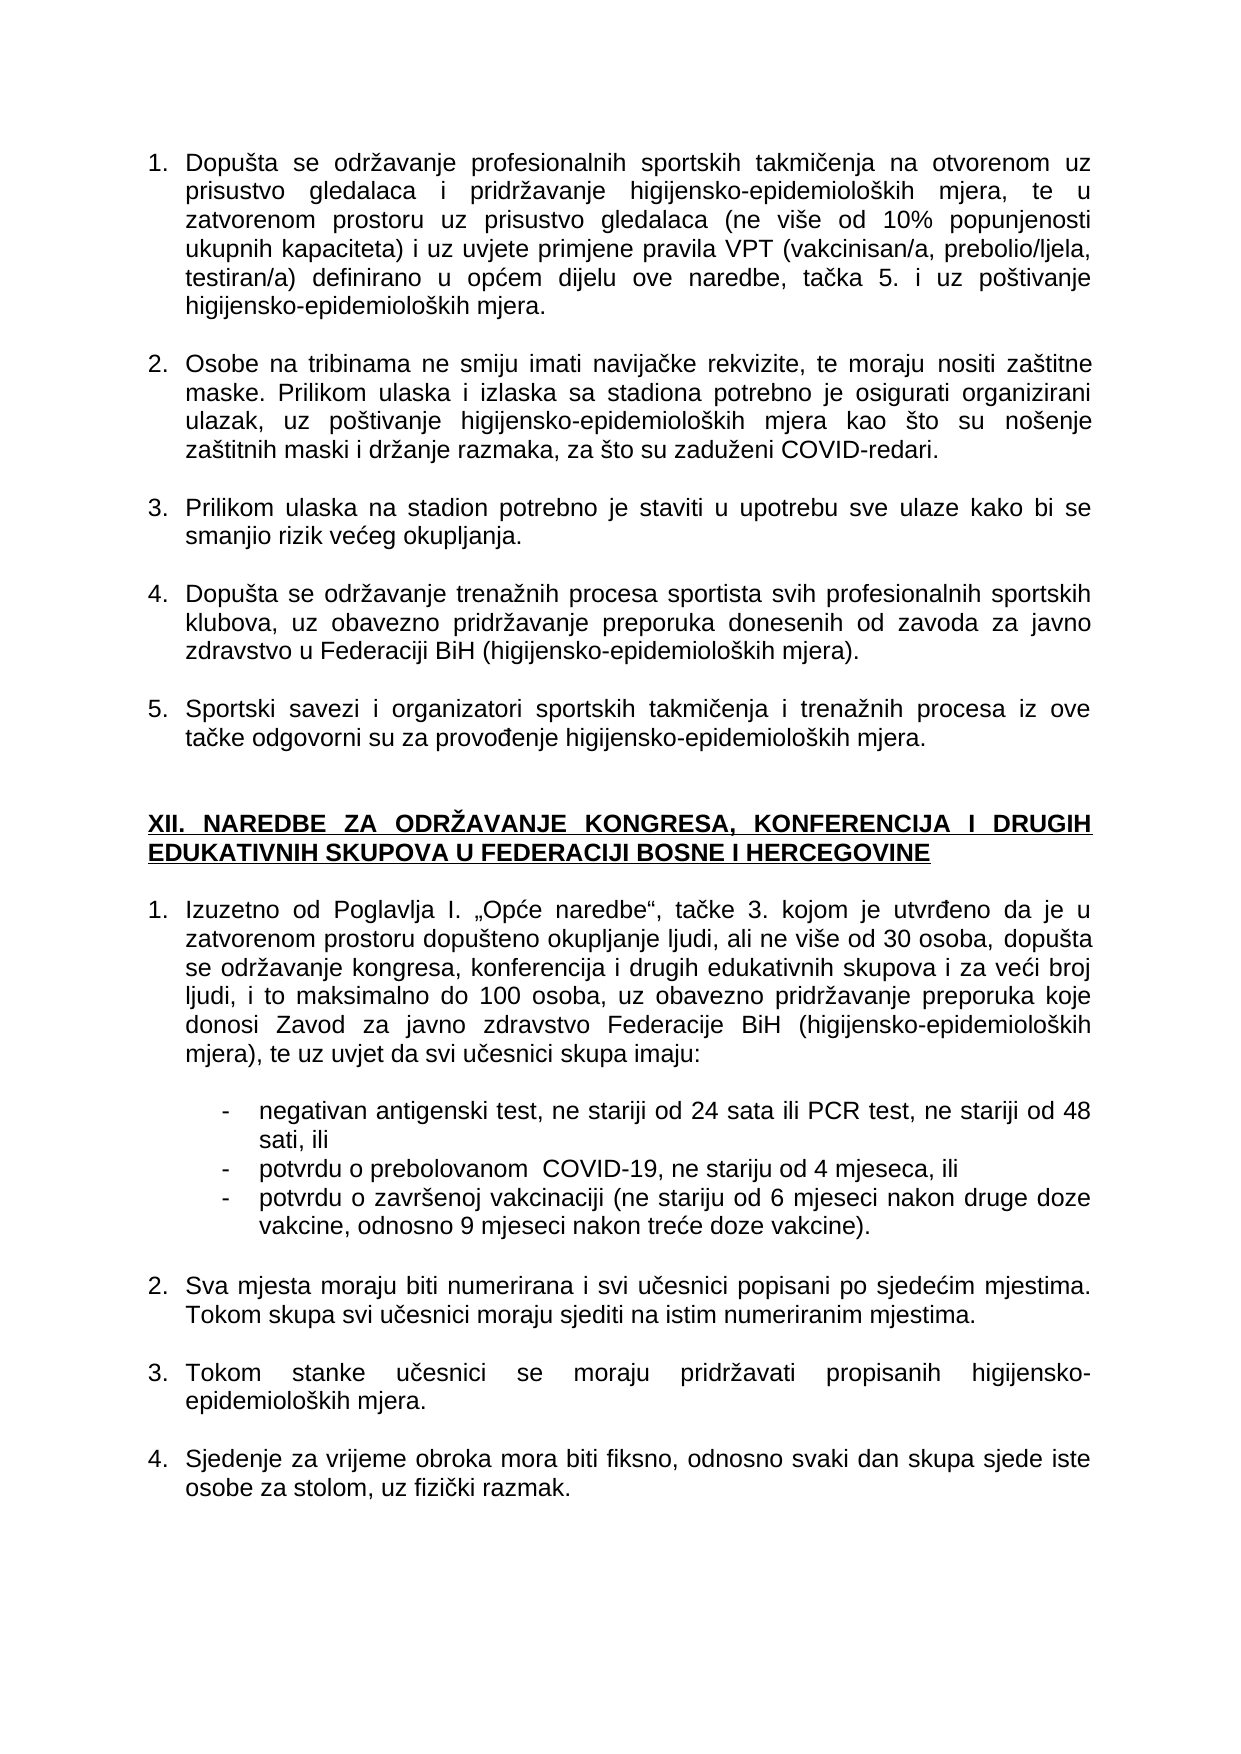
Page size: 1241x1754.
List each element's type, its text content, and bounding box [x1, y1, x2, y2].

list Dopušta se održavanje profesionalnih sportskih takmičenja na otvorenom uz prisustvo gledalaca i pridržavanje higijensko-epidemioloških mjera, te u zatvorenom prostoru uz prisustvo gledalaca (ne više od 10% popunjenosti ukupnih kapaciteta) i uz uvjete primjene pravila VPT (vakcinisan/a, prebolio/ljela, testiran/a) definirano u općem dijelu ove naredbe, tačka 5. i uz poštivanje higijensko-epidemioloških mjera. [148, 148, 1093, 320]
list Osobe na tribinama ne smiju imati navijačke rekvizite, te moraju nositi zaštitne maske. Prilikom ulaska i izlaska sa stadiona potrebno je osigurati organizirani ulazak, uz poštivanje higijensko-epidemioloških mjera kao što su nošenje zaštitnih maski i držanje razmaka, za što su zaduženi COVID-redari. [148, 349, 1093, 464]
list Sva mjesta moraju biti numerirana i svi učesnici popisani po sjedećim mjestima. Tokom skupa svi učesnici moraju sjediti na istim numeriranim mjestima. [148, 1271, 1093, 1329]
list Sportski savezi i organizatori sportskih takmičenja i trenažnih procesa iz ove tačke odgovorni su za provođenje higijensko-epidemioloških mjera. [148, 694, 1093, 751]
list Sjedenje za vrijeme obroka mora biti fiksno, odnosno svaki dan skupa sjede iste osobe za stolom, uz fizički razmak. [148, 1444, 1093, 1501]
list Prilikom ulaska na stadion potrebno je staviti u upotrebu sve ulaze kako bi se smanjio rizik većeg okupljanja. [148, 493, 1093, 550]
list negativan antigenski test, ne stariji od 24 sata ili PCR test, ne stariji od 48 sati, ili [221, 1096, 1093, 1154]
list Tokom stanke učesnici se moraju pridržavati propisanih higijensko-epidemioloških mjera. [148, 1358, 1093, 1415]
list potvrdu o završenoj vakcinaciji (ne stariju od 6 mjeseci nakon druge doze vakcine, odnosno 9 mjeseci nakon treće doze vakcine). [221, 1183, 1093, 1240]
text XII. NAREDBE ZA ODRŽAVANJE KONGRESA, KONFERENCIJA I DRUGIH EDUKATIVNIH SKUPOVA U FEDERACIJI BOSNE I HERCEGOVINE [148, 835, 1093, 866]
list potvrdu o prebolovanom COVID-19, ne stariju od 4 mjeseca, ili [221, 1154, 1093, 1183]
text XII. NAREDBE ZA ODRŽAVANJE KONGRESA, KONFERENCIJA I DRUGIH EDUKATIVNIH SKUPOVA U FEDERACIJI BOSNE I HERCEGOVINE [148, 809, 1093, 834]
list Izuzetno od Poglavlja I. „Opće naredbe“, tačke 3. kojom je utvrđeno da je u zatvorenom prostoru dopušteno okupljanje ljudi, ali ne više od 30 osoba, dopušta se održavanje kongresa, konferencija i drugih edukativnih skupova i za veći broj ljudi, i to maksimalno do 100 osoba, uz obavezno pridržavanje preporuka koje donosi Zavod za javno zdravstvo Federacije BiH (higijensko-epidemioloških mjera), te uz uvjet da svi učesnici skupa imaju: [148, 895, 1093, 1068]
list Dopušta se održavanje trenažnih procesa sportista svih profesionalnih sportskih klubova, uz obavezno pridržavanje preporuka donesenih od zavoda za javno zdravstvo u Federaciji BiH (higijensko-epidemioloških mjera). [148, 579, 1093, 665]
